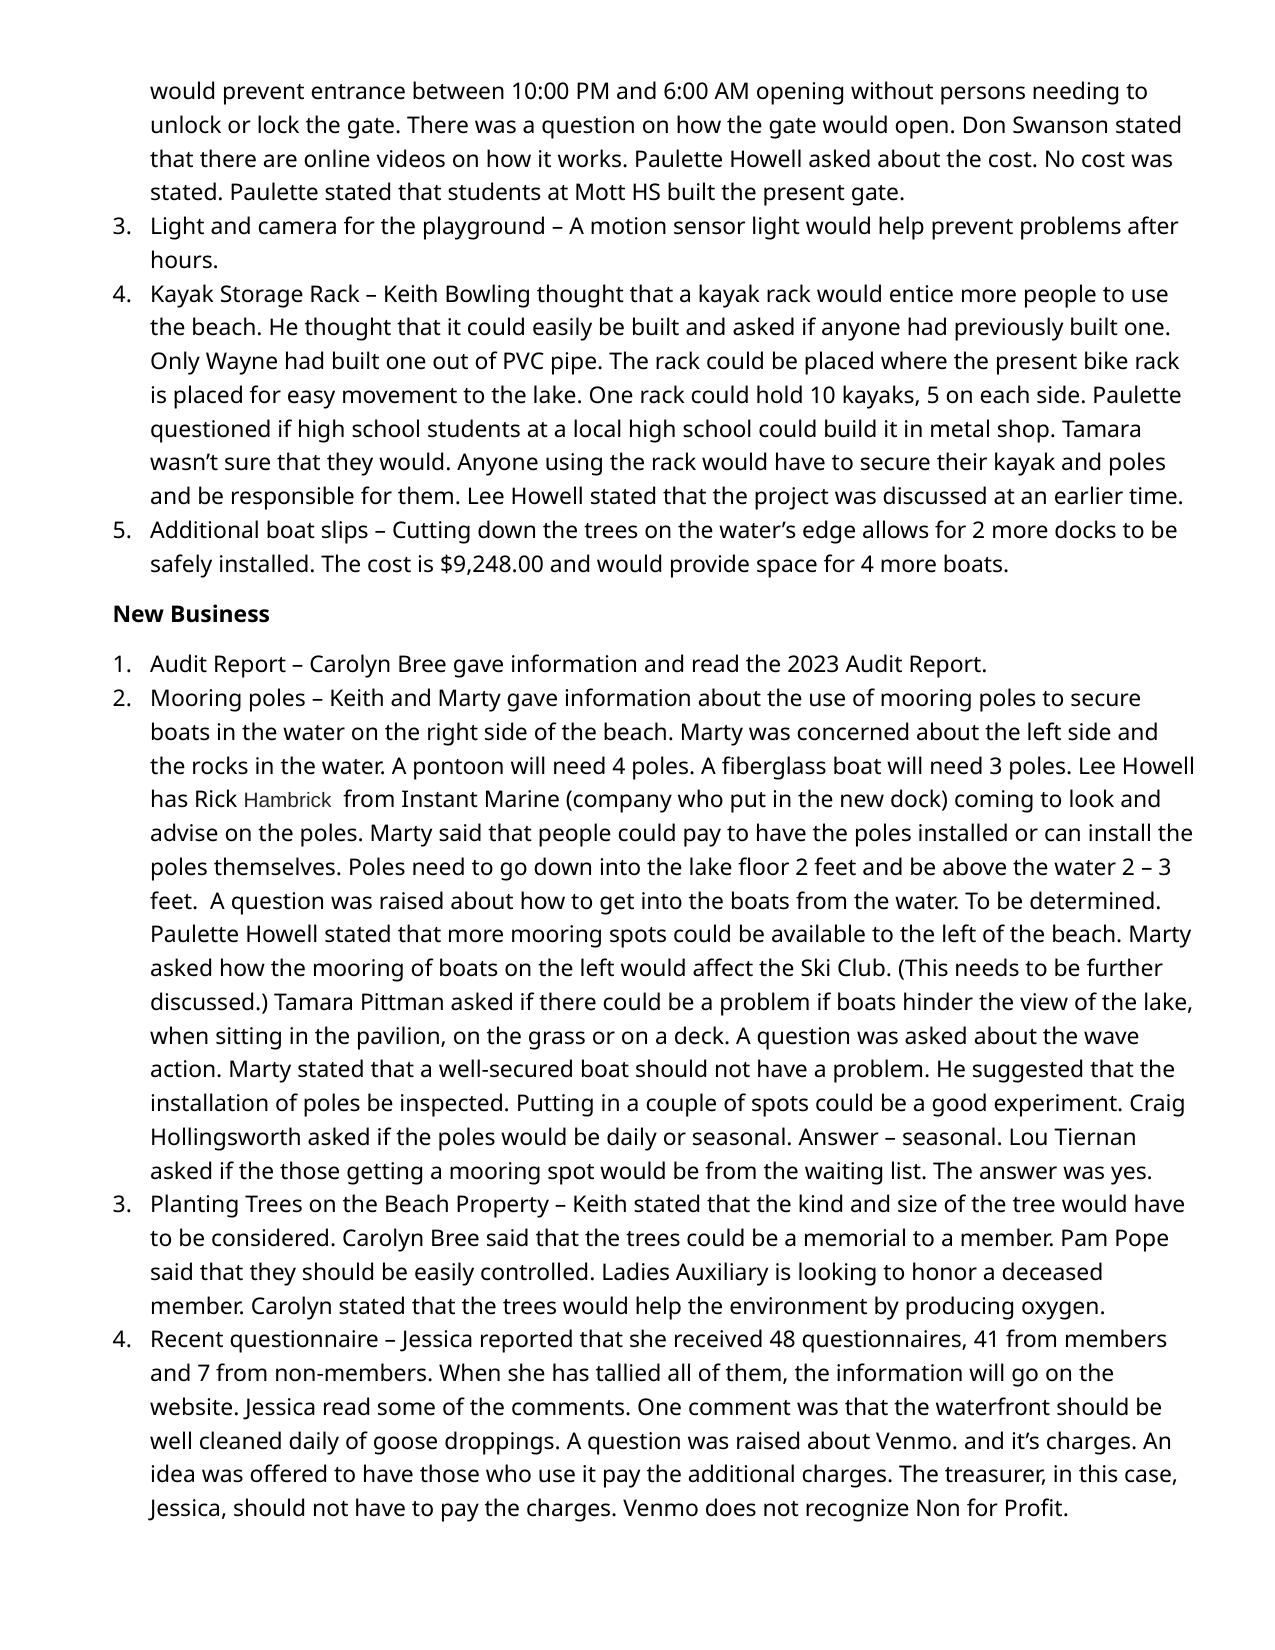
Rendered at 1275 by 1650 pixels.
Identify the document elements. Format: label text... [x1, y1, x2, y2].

list Audit Report – Carolyn Bree gave information and read the 2023 Audit Report. [112, 648, 1200, 679]
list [112, 75, 1200, 207]
text New Business [112, 598, 1200, 629]
list Light and camera for the playground – A motion sensor light would help prevent problems after hours. [112, 210, 1200, 275]
list Mooring poles – Keith and Marty gave information about the use of mooring poles to secure boats in the water on the right side of the beach. Marty was concerned about the left side and the rocks in the water. A pontoon will need 4 poles. A fiberglass boat will need 3 poles. Lee Howell has Rick Hambrick from Instant Marine (company who put in the new dock) coming to look and advise on the poles. Marty said that people could pay to have the poles installed or can install the poles themselves. Poles need to go down into the lake floor 2 feet and be above the water 2 – 3 feet. A question was raised about how to get into the boats from the water. To be determined. Paulette Howell stated that more mooring spots could be available to the left of the beach. Marty asked how the mooring of boats on the left would affect the Ski Club. (This needs to be further discussed.) Tamara Pittman asked if there could be a problem if boats hinder the view of the lake, when sitting in the pavilion, on the grass or on a deck. A question was asked about the wave action. Marty stated that a well-secured boat should not have a problem. He suggested that the installation of poles be inspected. Putting in a couple of spots could be a good experiment. Craig Hollingsworth asked if the poles would be daily or seasonal. Answer – seasonal. Lou Tiernan asked if the those getting a mooring spot would be from the waiting list. The answer was yes. [112, 682, 1200, 1186]
list Additional boat slips – Cutting down the trees on the water’s edge allows for 2 more docks to be safely installed. The cost is $9,248.00 and would provide space for 4 more boats. [112, 514, 1200, 579]
list Kayak Storage Rack – Keith Bowling thought that a kayak rack would entice more people to use the beach. He thought that it could easily be built and asked if anyone had previously built one. Only Wayne had built one out of PVC pipe. The rack could be placed where the present bike rack is placed for easy movement to the lake. One rack could hold 10 kayaks, 5 on each side. Paulette questioned if high school students at a local high school could build it in metal shop. Tamara wasn’t sure that they would. Anyone using the rack would have to secure their kayak and poles and be responsible for them. Lee Howell stated that the project was discussed at an earlier time. [112, 277, 1200, 511]
list Recent questionnaire – Jessica reported that she received 48 questionnaires, 41 from members and 7 from non-members. When she has tallied all of them, the information will go on the website. Jessica read some of the comments. One comment was that the waterfront should be well cleaned daily of goose droppings. A question was raised about Venmo. and it’s charges. An idea was offered to have those who use it pay the additional charges. The treasurer, in this case, Jessica, should not have to pay the charges. Venmo does not recognize Non for Profit. [112, 1323, 1200, 1523]
list Planting Trees on the Beach Property – Keith stated that the kind and size of the tree would have to be considered. Carolyn Bree said that the trees could be a memorial to a member. Pam Pope said that they should be easily controlled. Ladies Auxiliary is looking to honor a deceased member. Carolyn stated that the trees would help the environment by producing oxygen. [112, 1188, 1200, 1321]
